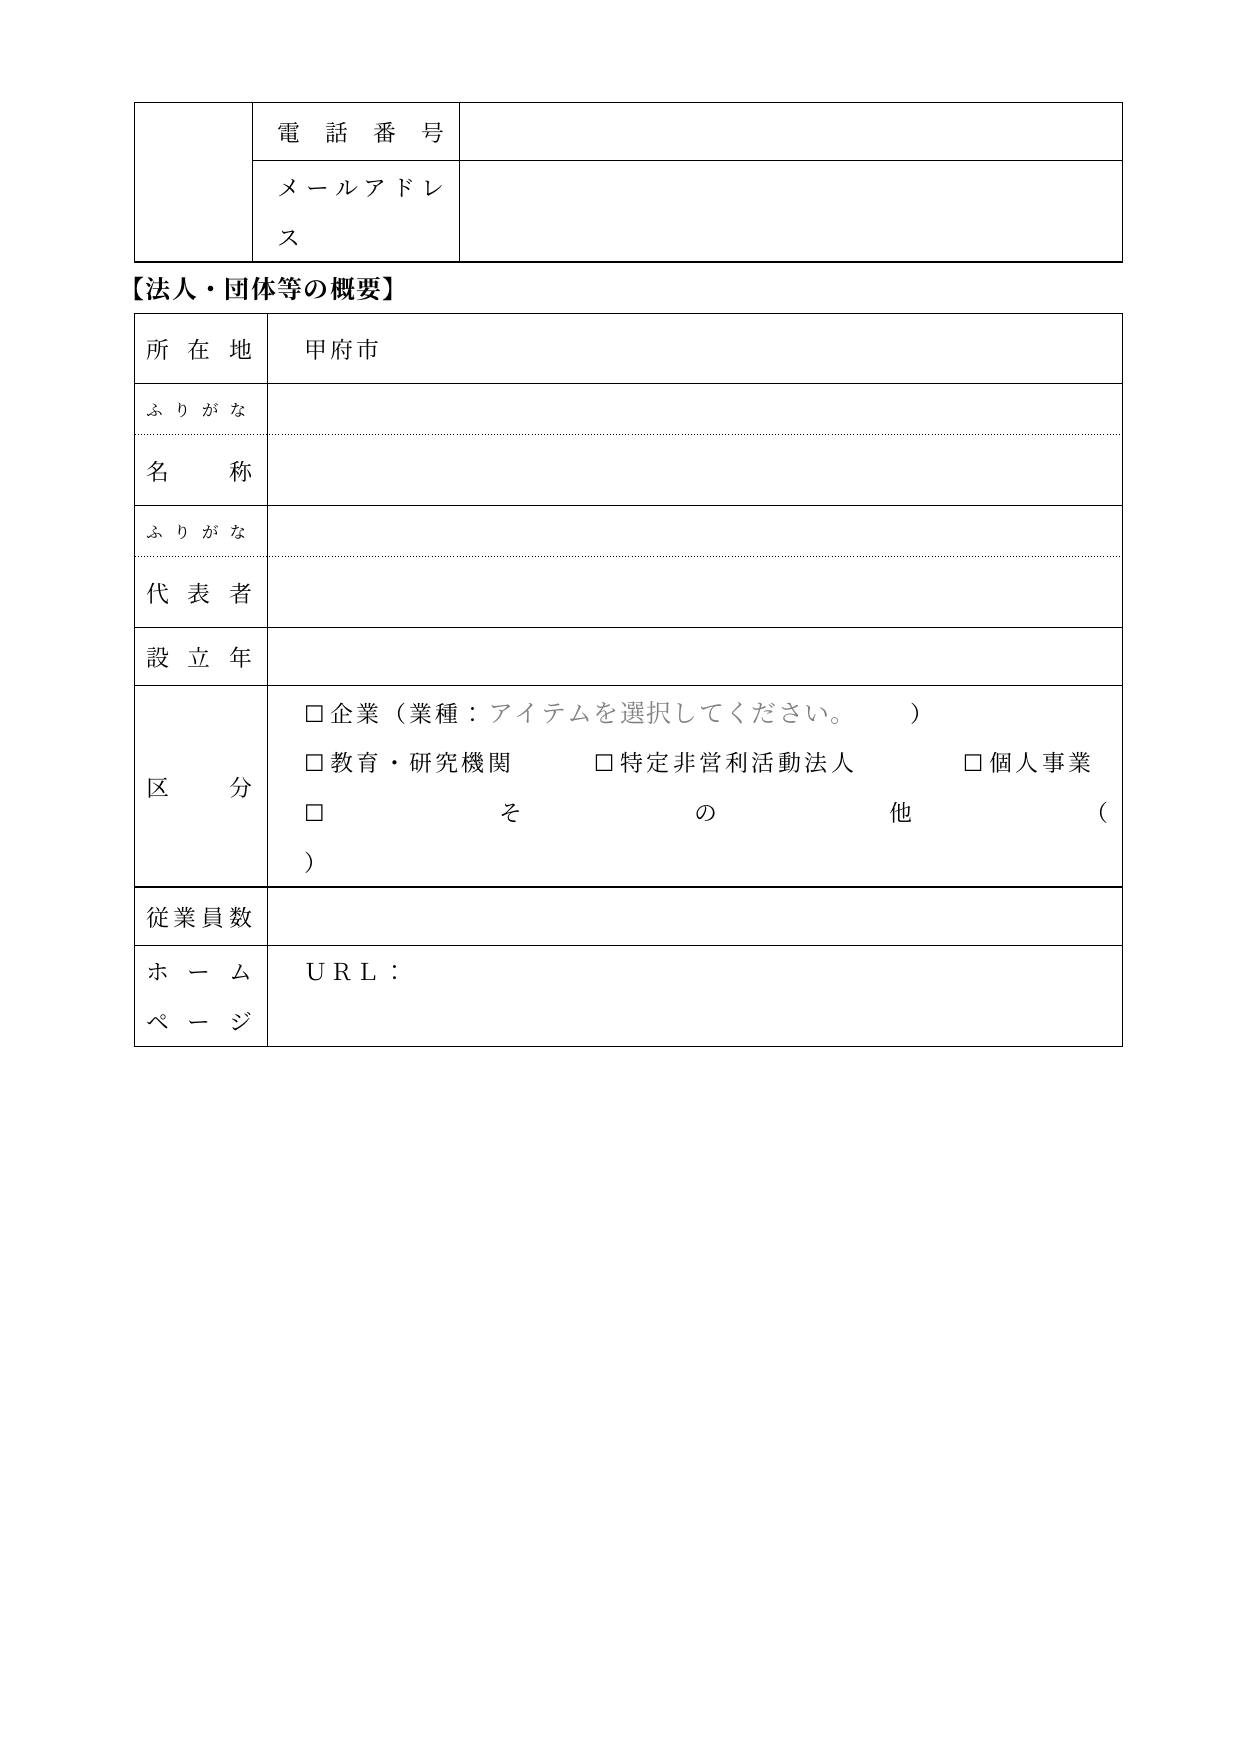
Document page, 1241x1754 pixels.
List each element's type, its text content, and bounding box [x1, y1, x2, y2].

table_cell ホーム ページ [135, 946, 267, 1046]
table_cell 電話番号 [253, 103, 459, 160]
table_header 甲府市 [268, 314, 1122, 383]
table_cell [268, 628, 1122, 685]
table_cell [460, 161, 1122, 261]
table_cell ふりがな [135, 384, 267, 434]
table_cell [460, 103, 1122, 160]
table_header 所在地 [135, 314, 267, 383]
table_cell ふりがな [135, 506, 267, 556]
table_cell 区分 [135, 686, 267, 886]
text 【法人・団体等の概要】 [119, 262, 1121, 312]
table_cell 企業（業種： ） 教育・研究機関 特定非営利活動法人 個人事業 その他（ ） [268, 686, 1122, 886]
table_cell 設立年 [135, 628, 267, 685]
table_cell 代表者 [135, 556, 267, 627]
table_cell 名称 [135, 434, 267, 505]
table_cell [268, 556, 1122, 627]
table_cell [268, 384, 1122, 434]
table_cell 従業員数 [135, 888, 267, 945]
table_cell [268, 888, 1122, 945]
table_cell [268, 434, 1122, 505]
table_cell ＵＲＬ： [268, 946, 1122, 1046]
table_cell メールアドレス [253, 161, 459, 261]
table_cell [268, 506, 1122, 556]
